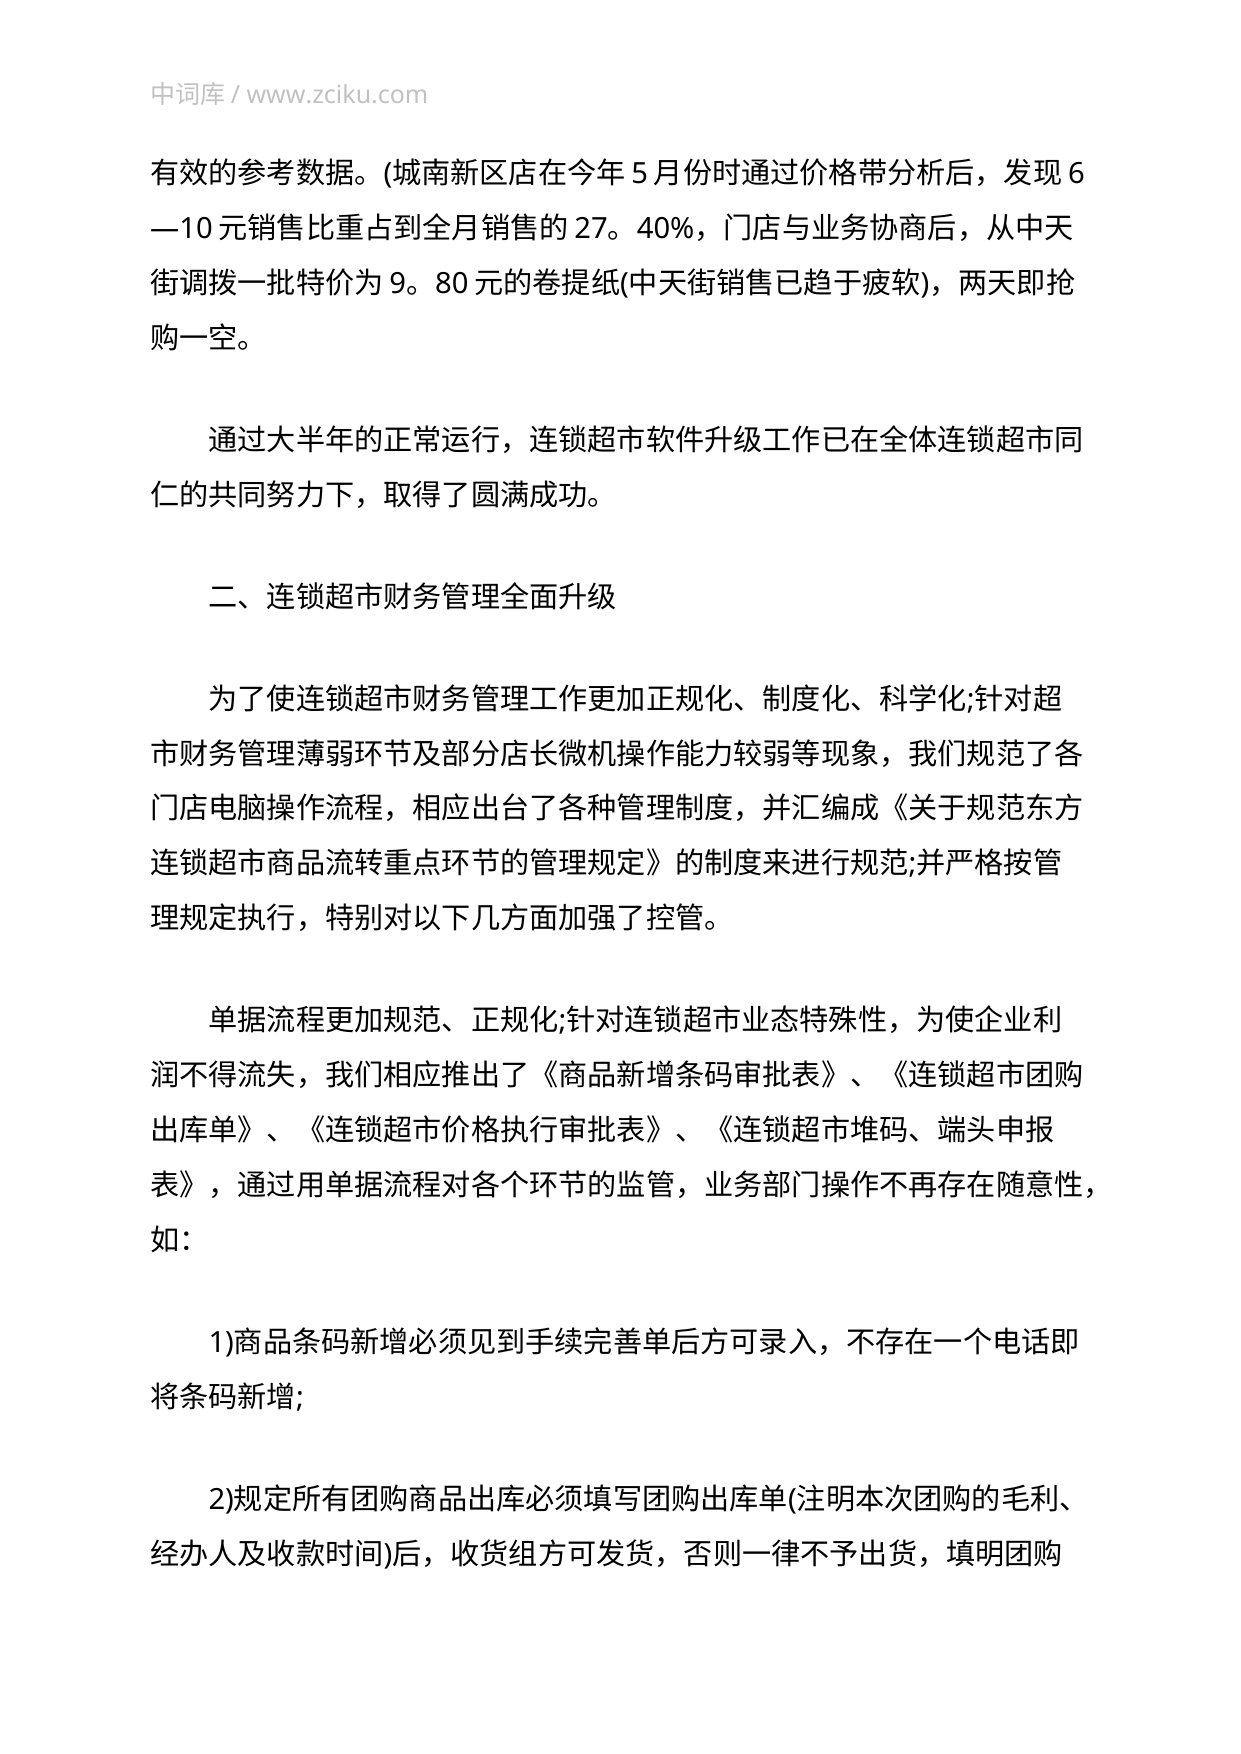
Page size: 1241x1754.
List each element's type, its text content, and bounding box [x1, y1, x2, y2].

text 为了使连锁超市财务管理工作更加正规化、制度化、科学化;针对超市财务管理薄弱环节及部分店长微机操作能力较弱等现象，我们规范了各门店电脑操作流程，相应出台了各种管理制度，并汇编成《关于规范东方连锁超市商品流转重点环节的管理规定》的制度来进行规范;并严格按管理规定执行，特别对以下几方面加强了控管。 [150, 675, 1090, 937]
text 二、连锁超市财务管理全面升级 [150, 573, 1090, 616]
text 通过大半年的正常运行，连锁超市软件升级工作已在全体连锁超市同仁的共同努力下，取得了圆满成功。 [150, 417, 1090, 514]
text 1)商品条码新增必须见到手续完善单后方可录入，不存在一个电话即将条码新增; [150, 1318, 1090, 1416]
text 单据流程更加规范、正规化;针对连锁超市业态特殊性，为使企业利润不得流失，我们相应推出了《商品新增条码审批表》、《连锁超市团购出库单》、《连锁超市价格执行审批表》、《连锁超市堆码、端头申报表》，通过用单据流程对各个环节的监管，业务部门操作不再存在随意性，如： [150, 997, 1090, 1259]
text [150, 1475, 1090, 1573]
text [150, 150, 1090, 357]
